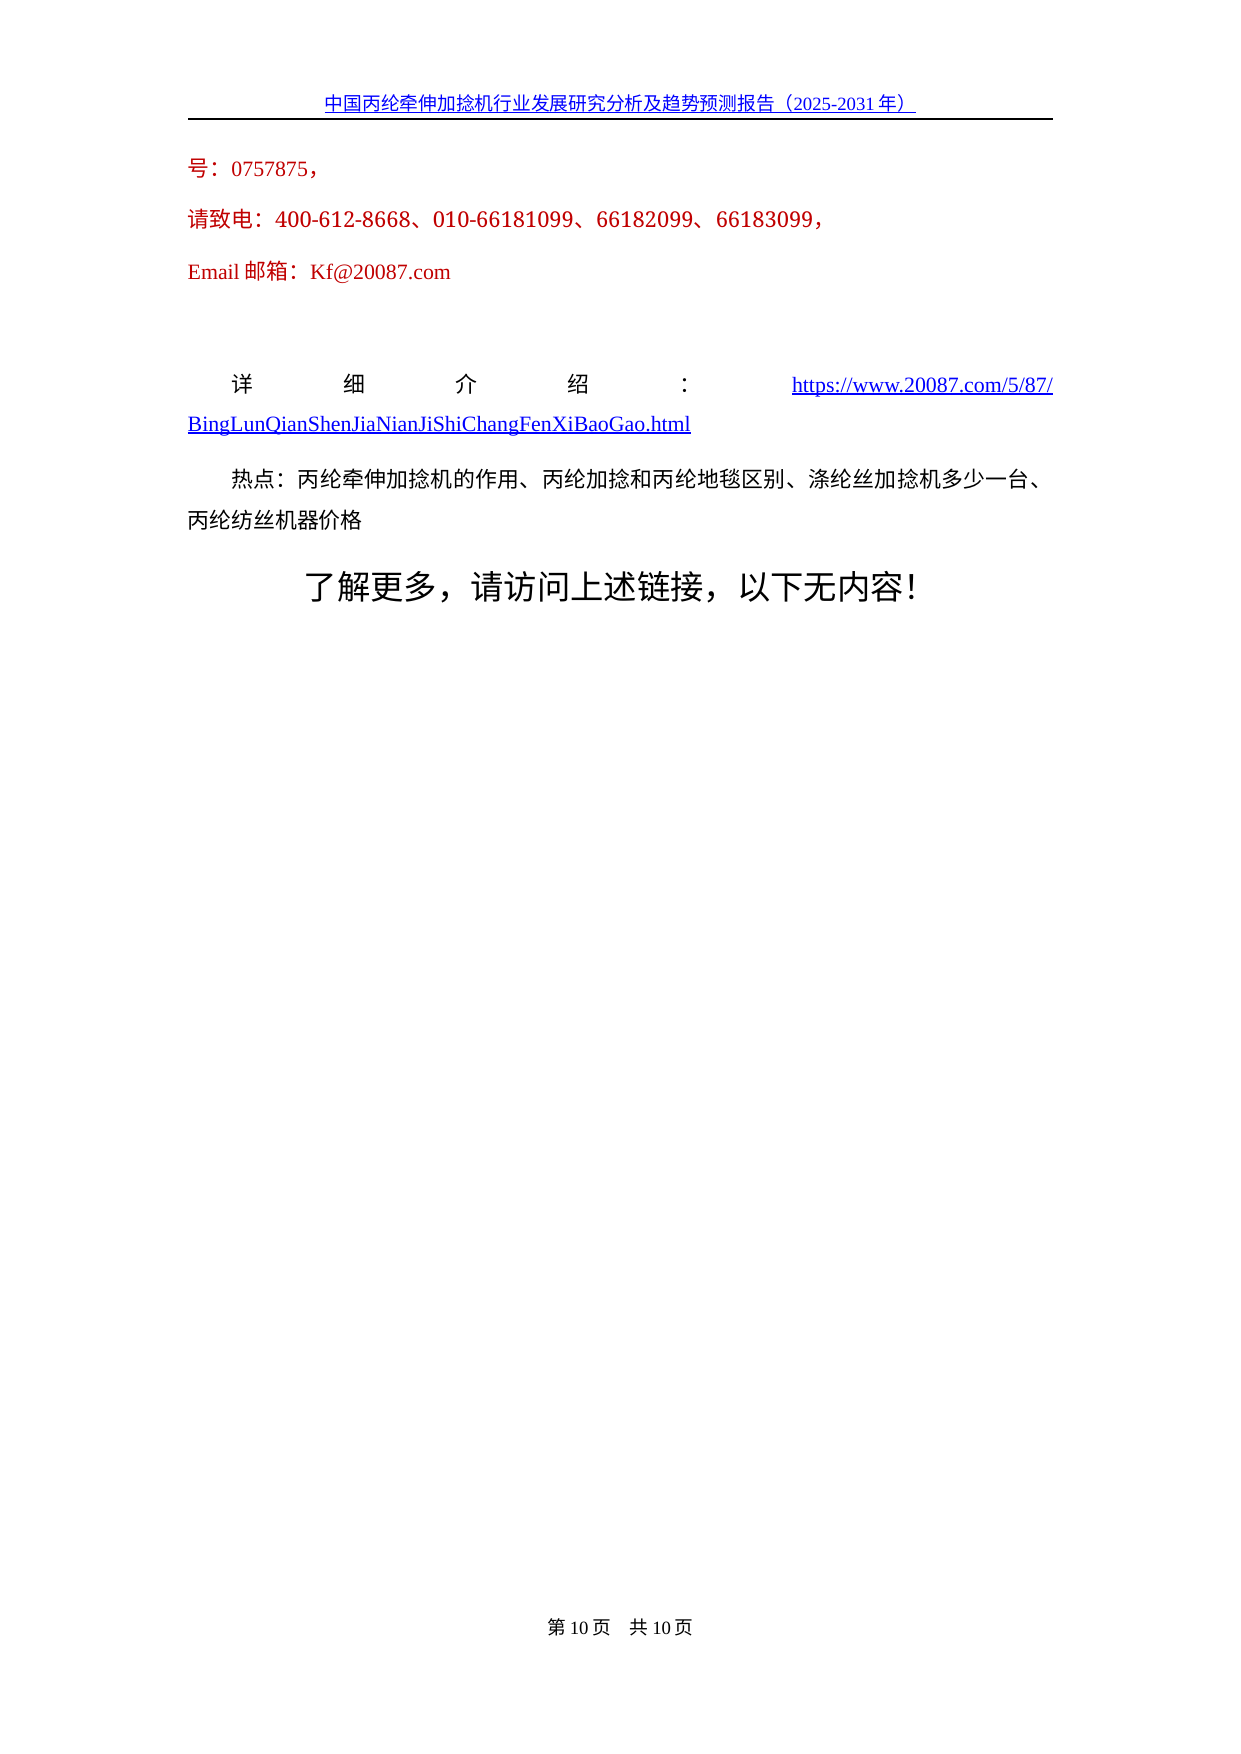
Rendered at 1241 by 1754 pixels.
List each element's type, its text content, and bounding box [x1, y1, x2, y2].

text Email邮箱：Kf@20087.com [187, 253, 1053, 286]
text 详细介绍：https://www.20087.com/5/87/BingLunQianShenJiaNianJiShiChangFenXiBaoGao.html [187, 366, 1053, 439]
text 热点：丙纶牵伸加捻机的作用、丙纶加捻和丙纶地毯区别、涤纶丝加捻机多少一台、丙纶纺丝机器价格 [187, 462, 1053, 535]
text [187, 150, 1053, 183]
title 了解更多，请访问上述链接，以下无内容！ [187, 553, 1053, 618]
text 请致电：400-612-8668、010-66181099、66182099、66183099， [187, 202, 1053, 234]
